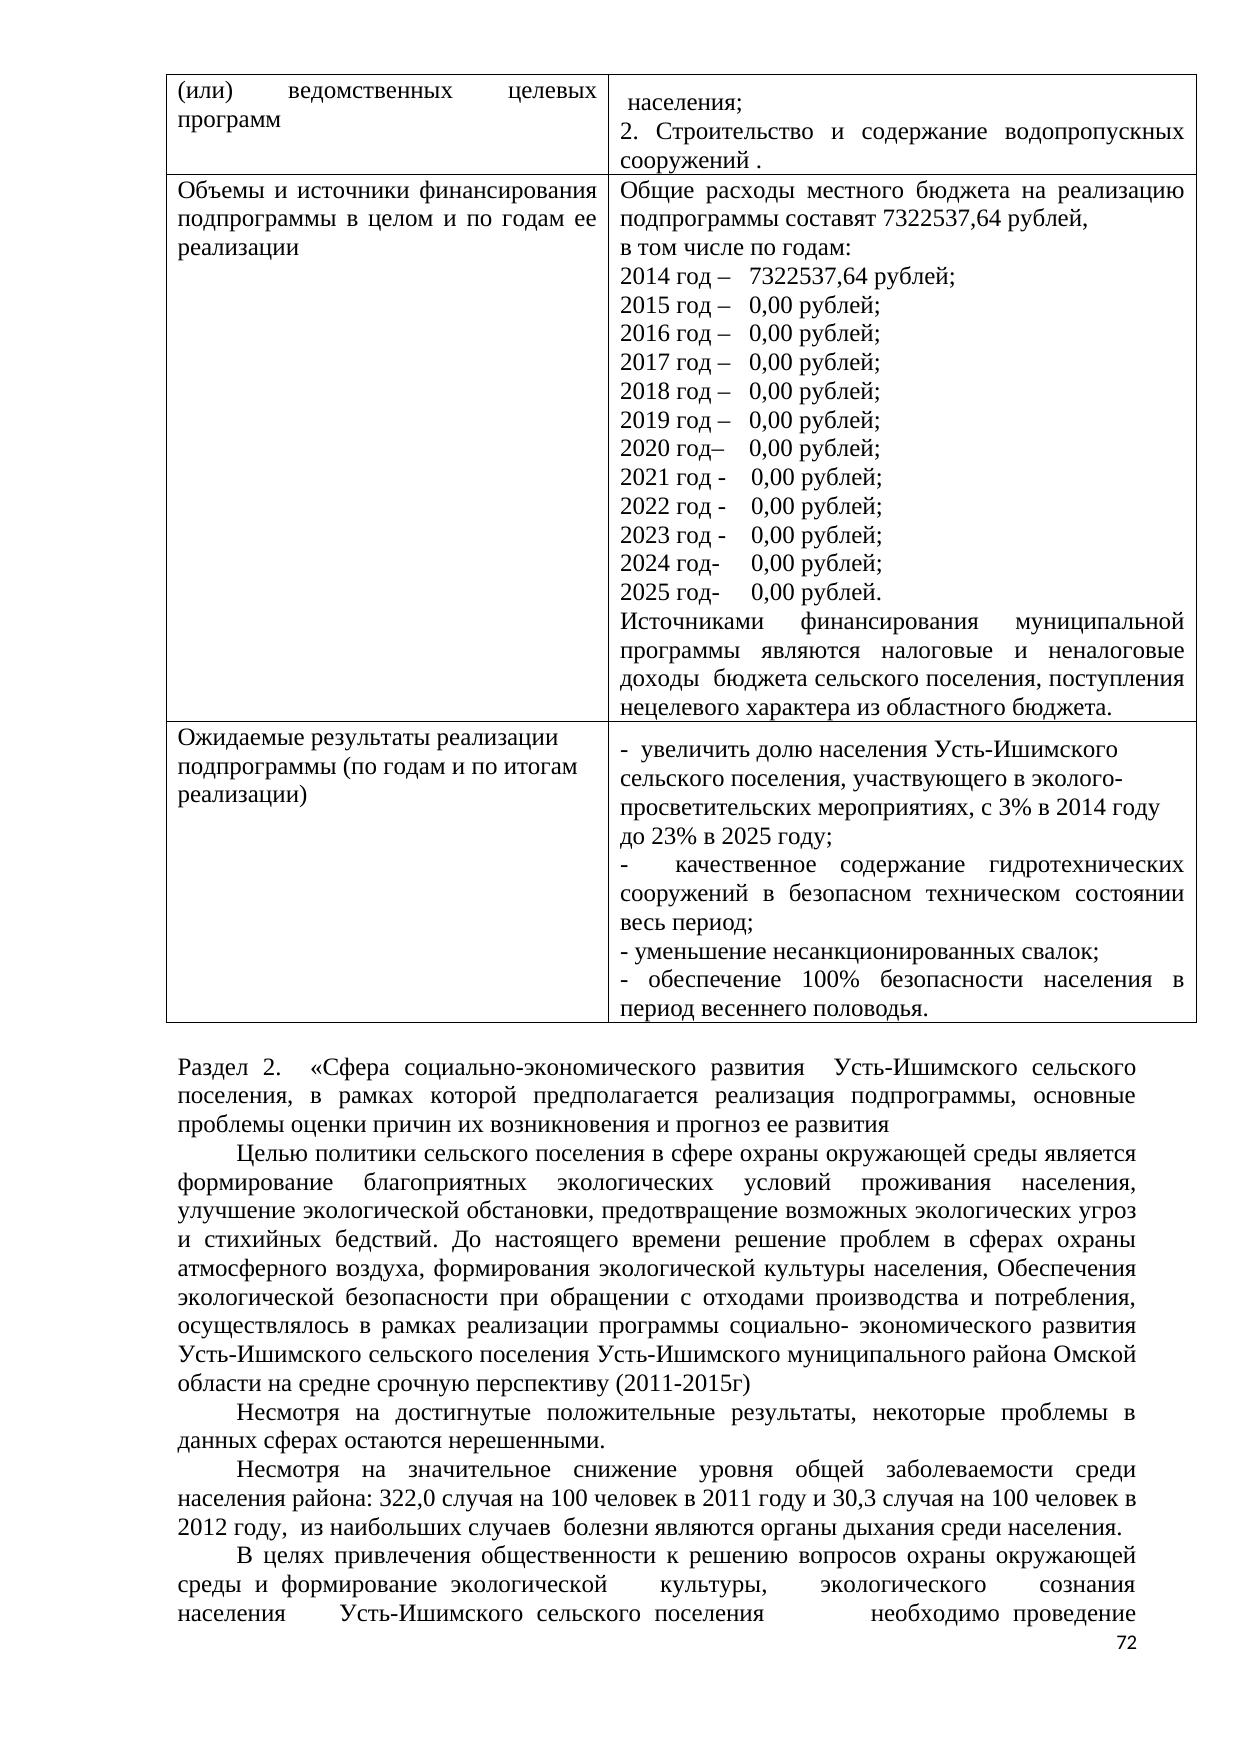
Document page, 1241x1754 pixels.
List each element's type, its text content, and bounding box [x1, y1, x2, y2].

table_cell Ожидаемые результаты реализации подпрограммы (по годам и по итогам реализации) [167, 722, 608, 1022]
table_cell Общие расходы местного бюджета на реализацию подпрограммы составят 7322537,64 рублей, в том числе по годам: 2014 год – 7322537,64 рублей; 2015 год – 0,00 рублей; 2016 год – 0,00 рублей; 2017 год – 0,00 рублей; 2018 год – 0,00 рублей; 2019 год – 0,00 рублей; 2020 год– 0,00 рублей; 2021 год - 0,00 рублей; 2022 год - 0,00 рублей; 2023 год - 0,00 рублей; 2024 год- 0,00 рублей; 2025 год- 0,00 рублей. Источниками финансирования муниципальной программы являются налоговые и неналоговые доходы бюджета сельского поселения, поступления нецелевого характера из областного бюджета. [609, 175, 1196, 721]
text Несмотря на достигнутые положительные результаты, некоторые проблемы в данных сферах остаются нерешенными. [177, 1397, 1137, 1454]
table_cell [167, 75, 608, 174]
table_cell - увеличить долю населения Усть-Ишимского сельского поселения, участвующего в эколого-просветительских мероприятиях, с 3% в 2014 году до 23% в 2025 году; - качественное содержание гидротехнических сооружений в безопасном техническом состоянии весь период; - уменьшение несанкционированных свалок; - обеспечение 100% безопасности населения в период весеннего половодья. [609, 722, 1196, 1022]
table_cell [609, 75, 1196, 174]
text Несмотря на значительное снижение уровня общей заболеваемости среди населения района: 322,0 случая на 100 человек в 2011 году и 30,3 случая на 100 человек в 2012 году, из наибольших случаев болезни являются органы дыхания среди населения. [177, 1454, 1137, 1541]
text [177, 1541, 1137, 1627]
text Целью политики сельского поселения в сфере охраны окружающей среды является формирование благоприятных экологических условий проживания населения, улучшение экологической обстановки, предотвращение возможных экологических угроз и стихийных бедствий. До настоящего времени решение проблем в сферах охраны атмосферного воздуха, формирования экологической культуры населения, Обеспечения экологической безопасности при обращении с отходами производства и потребления, осуществлялось в рамках реализации программы социально- экономического развития Усть-Ишимского сельского поселения Усть-Ишимского муниципального района Омской области на средне срочную перспективу (2011-2015г) [177, 1138, 1137, 1397]
text Раздел 2. «Сфера социально-экономического развития Усть-Ишимского сельского поселения, в рамках которой предполагается реализация подпрограммы, основные проблемы оценки причин их возникновения и прогноз ее развития [177, 1052, 1137, 1138]
table_cell Объемы и источники финансирования подпрограммы в целом и по годам ее реализации [167, 175, 608, 721]
